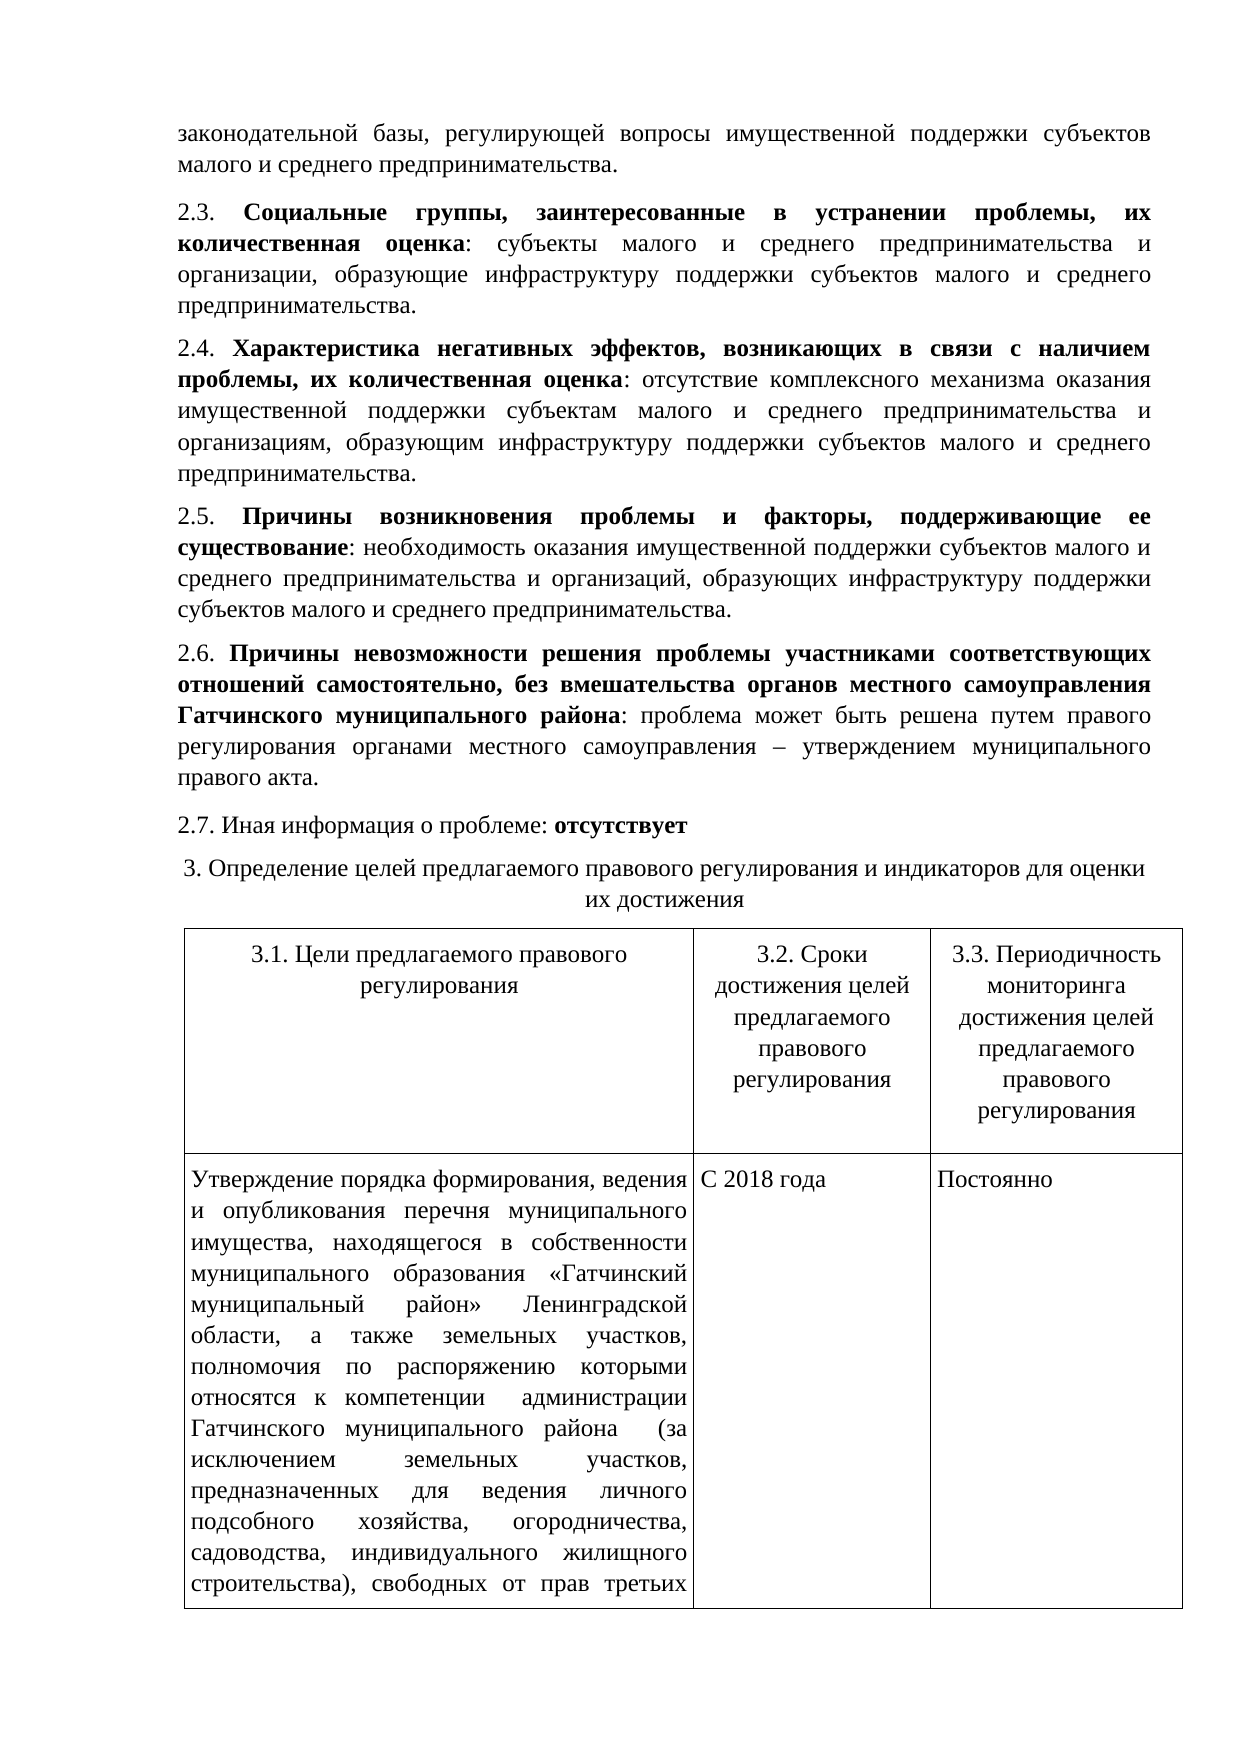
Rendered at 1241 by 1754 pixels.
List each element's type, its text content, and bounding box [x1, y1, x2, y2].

table_header 3.2. Сроки достижения целей предлагаемого правового регулирования [694, 929, 930, 1153]
text 2.3. Социальные группы, заинтересованные в устранении проблемы, их количественная оценка: субъекты малого и среднего предпринимательства и организации, образующие инфраструктуру поддержки субъектов малого и среднего предпринимательства. [177, 197, 1152, 319]
table_cell С 2018 года [694, 1154, 930, 1607]
table_cell Постоянно [931, 1154, 1182, 1607]
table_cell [185, 1154, 693, 1607]
text 2.6. Причины невозможности решения проблемы участниками соответствующих отношений самостоятельно, без вмешательства органов местного самоуправления Гатчинского муниципального района: проблема может быть решена путем правого регулирования органами местного самоуправления – утверждением муниципального правого акта. [177, 638, 1152, 791]
table_header 3.3. Периодичность мониторинга достижения целей предлагаемого правового регулирования [931, 929, 1182, 1153]
text 2.7. Иная информация о проблеме: отсутствует [177, 810, 1152, 838]
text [177, 118, 1152, 178]
text 3. Определение целей предлагаемого правового регулирования и индикаторов для оценки их достижения [177, 853, 1152, 913]
text 2.4. Характеристика негативных эффектов, возникающих в связи с наличием проблемы, их количественная оценка: отсутствие комплексного механизма оказания имущественной поддержки субъектам малого и среднего предпринимательства и организациям, образующим инфраструктуру поддержки субъектов малого и среднего предпринимательства. [177, 333, 1152, 486]
table_header 3.1. Цели предлагаемого правового регулирования [185, 929, 693, 1153]
text 2.5. Причины возникновения проблемы и факторы, поддерживающие ее существование: необходимость оказания имущественной поддержки субъектов малого и среднего предпринимательства и организаций, образующих инфраструктуру поддержки субъектов малого и среднего предпринимательства. [177, 501, 1152, 623]
